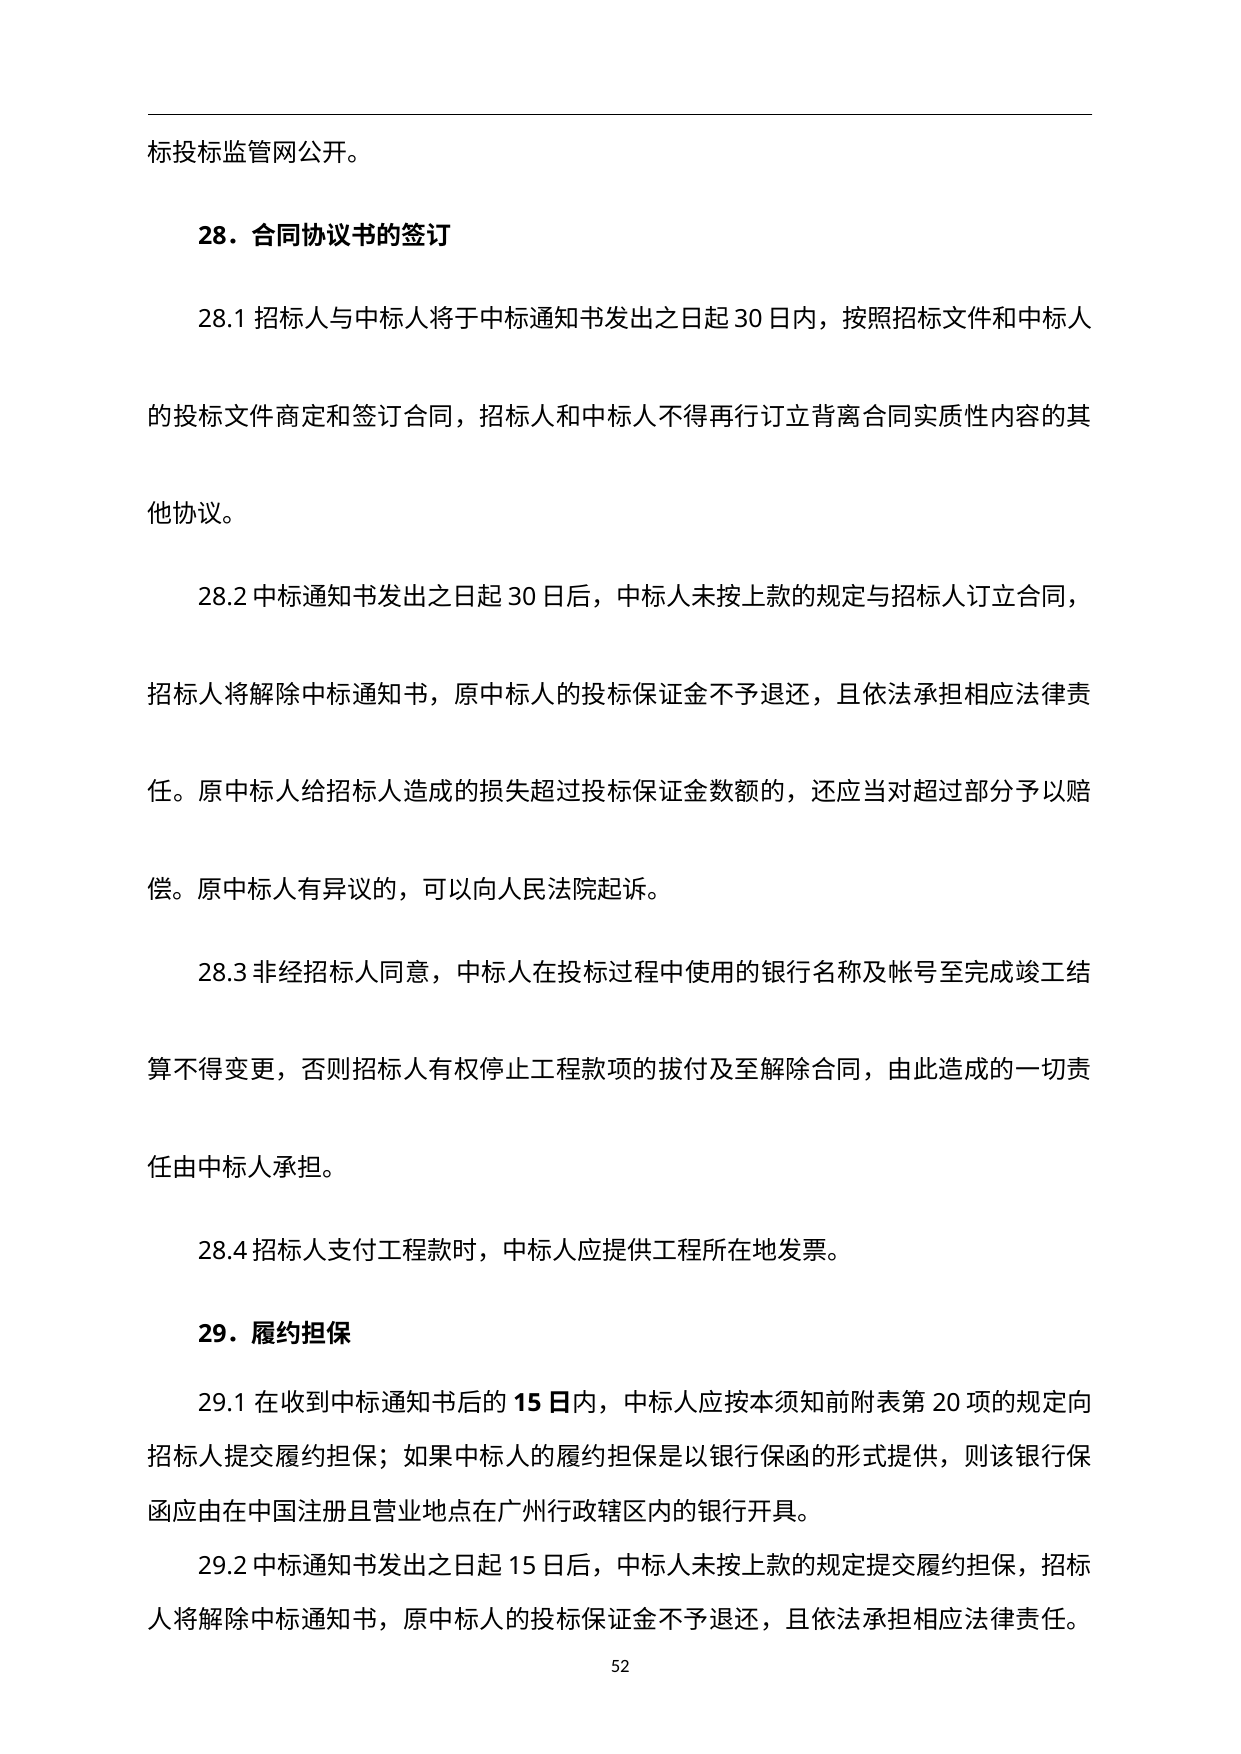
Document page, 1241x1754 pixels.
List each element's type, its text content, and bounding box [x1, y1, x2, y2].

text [148, 1546, 1092, 1636]
text 28.3非经招标人同意，中标人在投标过程中使用的银行名称及帐号至完成竣工结算不得变更，否则招标人有权停止工程款项的拔付及至解除合同，由此造成的一切责任由中标人承担。 [148, 938, 1092, 1198]
text 29.1 在收到中标通知书后的15日内，中标人应按本须知前附表第20项的规定向招标人提交履约担保；如果中标人的履约担保是以银行保函的形式提供，则该银行保函应由在中国注册且营业地点在广州行政辖区内的银行开具。 [148, 1382, 1092, 1527]
text 28.2中标通知书发出之日起30日后，中标人未按上款的规定与招标人订立合同，招标人将解除中标通知书，原中标人的投标保证金不予退还，且依法承担相应法律责任。原中标人给招标人造成的损失超过投标保证金数额的，还应当对超过部分予以赔偿。原中标人有异议的，可以向人民法院起诉。 [148, 562, 1092, 920]
text 28.1 招标人与中标人将于中标通知书发出之日起30日内，按照招标文件和中标人的投标文件商定和签订合同，招标人和中标人不得再行订立背离合同实质性内容的其他协议。 [148, 284, 1092, 544]
text 29．履约担保 [148, 1299, 1092, 1364]
text 28.4招标人支付工程款时，中标人应提供工程所在地发票。 [148, 1216, 1092, 1281]
text 28．合同协议书的签订 [148, 201, 1092, 266]
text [148, 118, 1092, 183]
